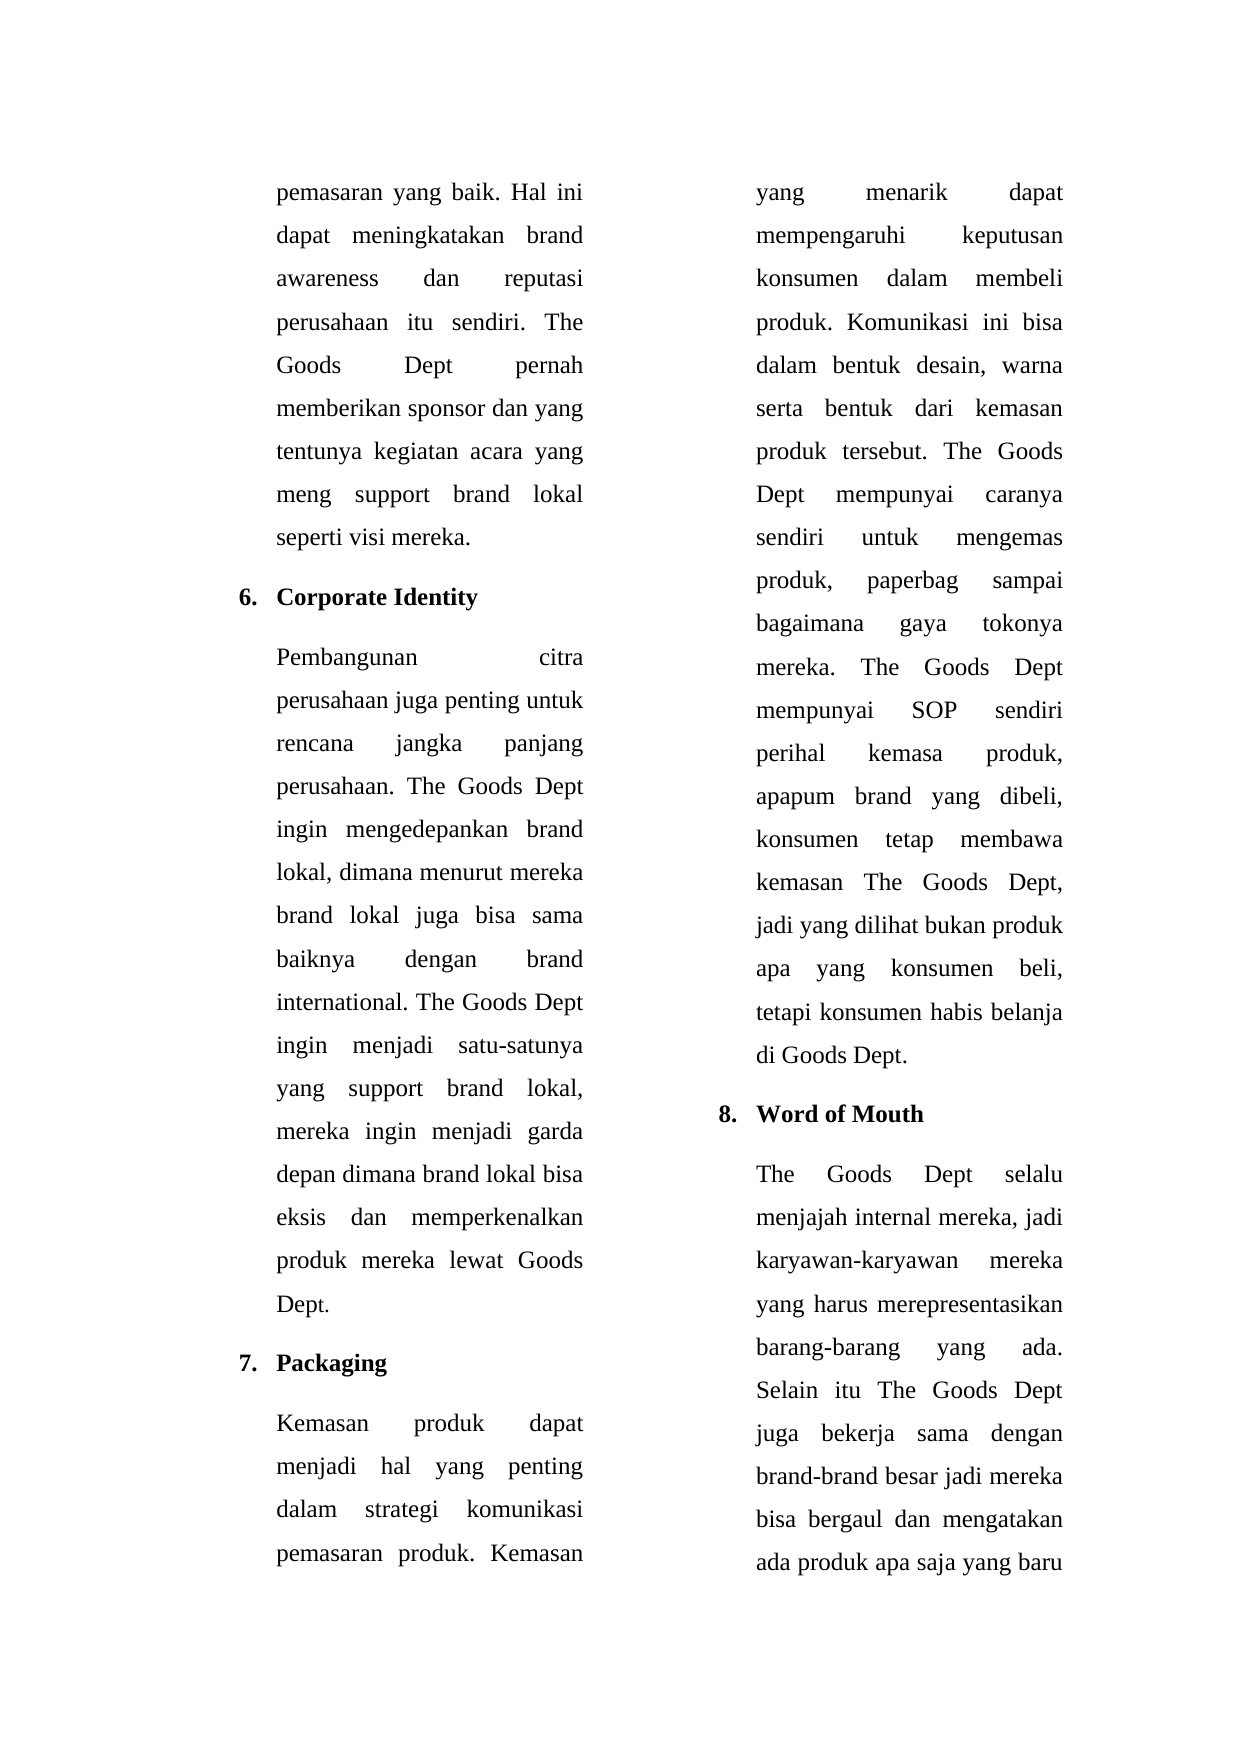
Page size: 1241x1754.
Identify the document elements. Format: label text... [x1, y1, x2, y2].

list Kemasan produk dapat menjadi hal yang penting dalam strategi komunikasi pemasaran produk. Kemasan yang menarik dapat mempengaruhi keputusan konsumen dalam membeli produk. Komunikasi ini bisa dalam bentuk desain, warna serta bentuk dari kemasan produk tersebut. The Goods Dept mempunyai caranya sendiri untuk mengemas produk, paperbag sampai bagaimana gaya tokonya mereka. The Goods Dept mempunyai SOP sendiri perihal kemasa produk, apapum brand yang dibeli, konsumen tetap membawa kemasan The Goods Dept, jadi yang dilihat bukan produk apa yang konsumen beli, tetapi konsumen habis belanja di Goods Dept. [276, 1408, 583, 1566]
list Pembangunan citra perusahaan juga penting untuk rencana jangka panjang perusahaan. The Goods Dept ingin mengedepankan brand lokal, dimana menurut mereka brand lokal juga bisa sama baiknya dengan brand international. The Goods Dept ingin menjadi satu-satunya yang support brand lokal, mereka ingin menjadi garda depan dimana brand lokal bisa eksis dan memperkenalkan produk mereka lewat Goods Dept. [276, 642, 583, 1317]
list Word of Mouth [718, 1099, 1063, 1128]
list Corporate Identity [238, 582, 583, 611]
list Packaging [238, 1348, 583, 1377]
list Kemasan produk dapat menjadi hal yang penting dalam strategi komunikasi pemasaran produk. Kemasan yang menarik dapat mempengaruhi keputusan konsumen dalam membeli produk. Komunikasi ini bisa dalam bentuk desain, warna serta bentuk dari kemasan produk tersebut. The Goods Dept mempunyai caranya sendiri untuk mengemas produk, paperbag sampai bagaimana gaya tokonya mereka. The Goods Dept mempunyai SOP sendiri perihal kemasa produk, apapum brand yang dibeli, konsumen tetap membawa kemasan The Goods Dept, jadi yang dilihat bukan produk apa yang konsumen beli, tetapi konsumen habis belanja di Goods Dept. [756, 177, 1063, 1068]
